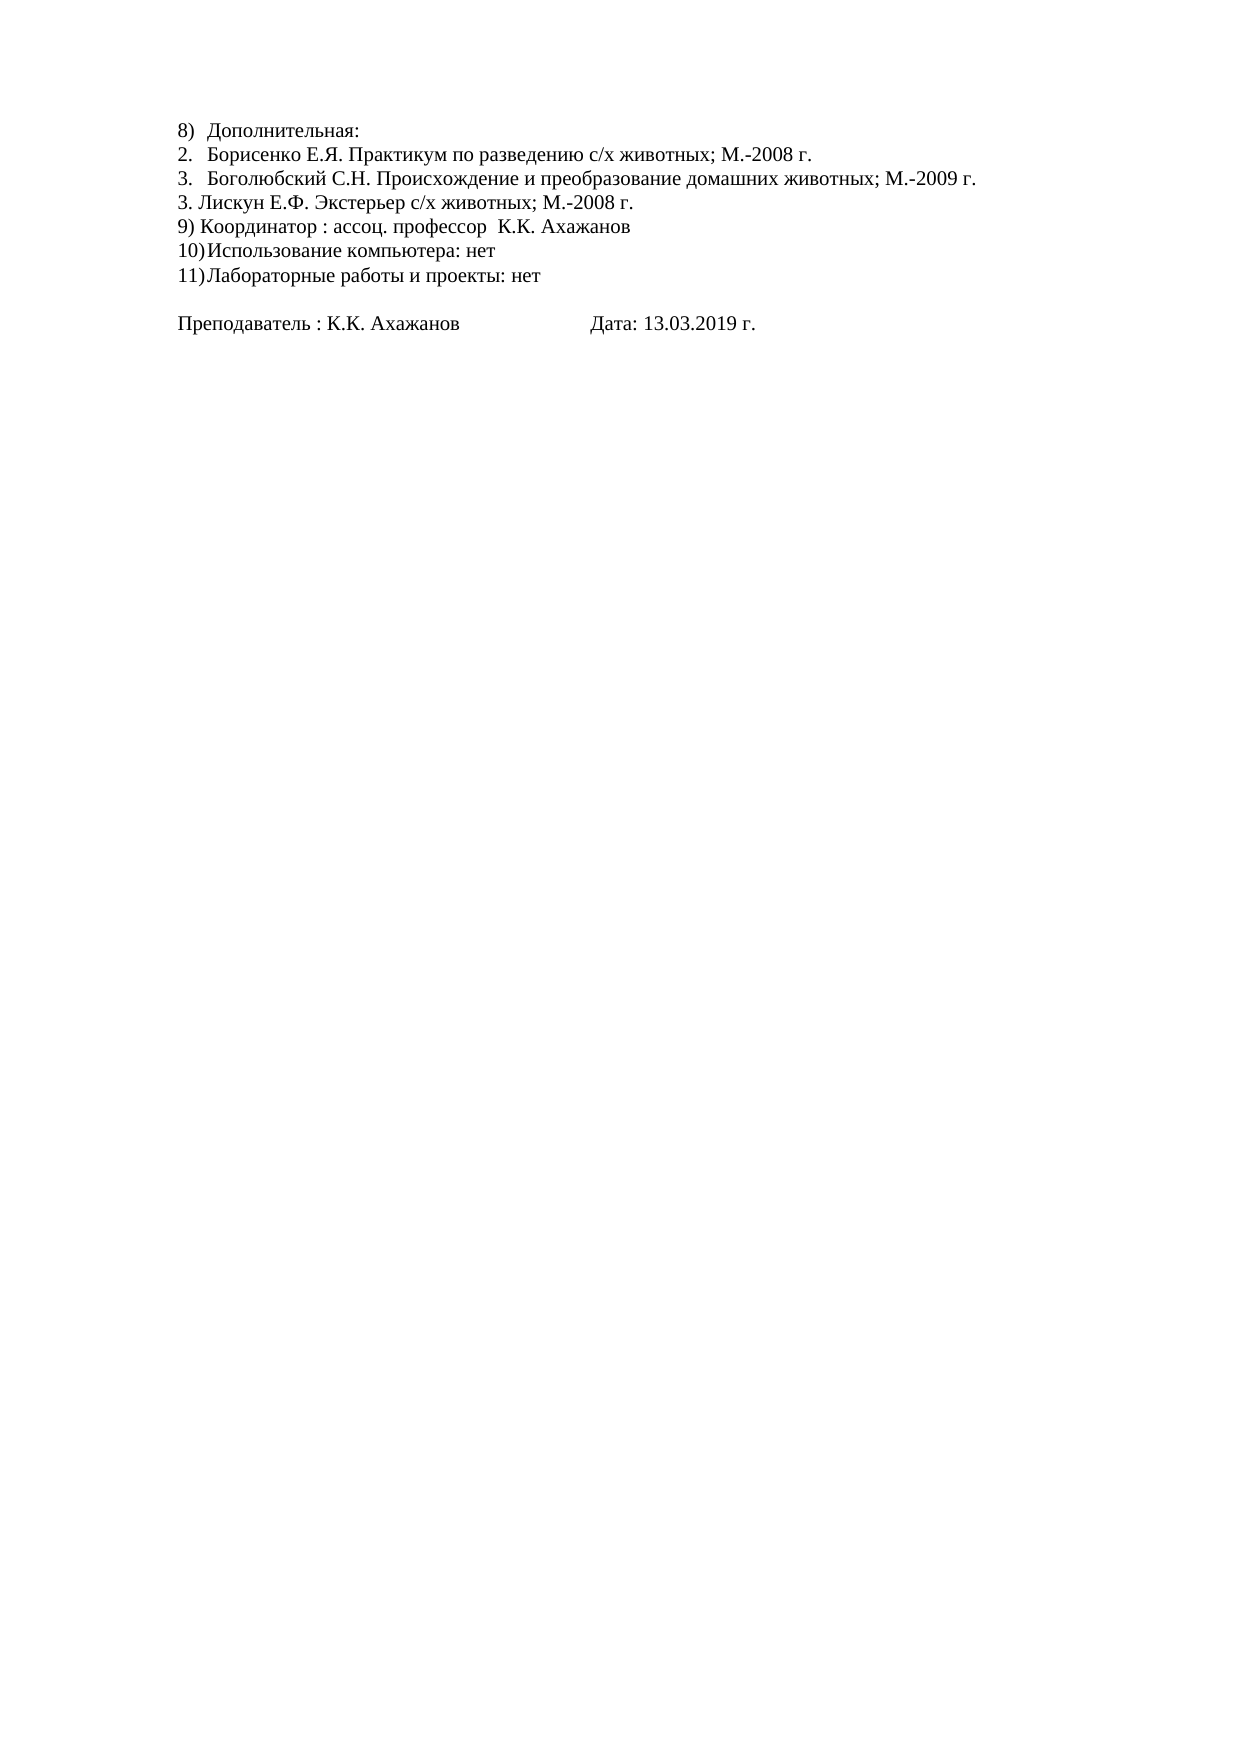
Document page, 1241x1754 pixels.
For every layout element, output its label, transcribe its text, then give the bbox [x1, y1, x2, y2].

list Дополнительная: [177, 118, 1152, 142]
text Преподаватель : К.К. Ахажанов Дата: 13.03.2019 г. [177, 311, 1152, 335]
list 3. Лискун Е.Ф. Экстерьер с/х животных; М.-2008 г. [177, 190, 1152, 214]
list Лабораторные работы и проекты: нет [177, 262, 1152, 287]
list 9) Координатор : ассоц. профессор К.К. Ахажанов [177, 214, 1152, 238]
list Боголюбский С.Н. Происхождение и преобразование домашних животных; М.-2009 г. [177, 166, 1152, 190]
list Использование компьютера: нет [177, 238, 1152, 262]
list Борисенко Е.Я. Практикум по разведению с/х животных; М.-2008 г. [177, 142, 1152, 166]
